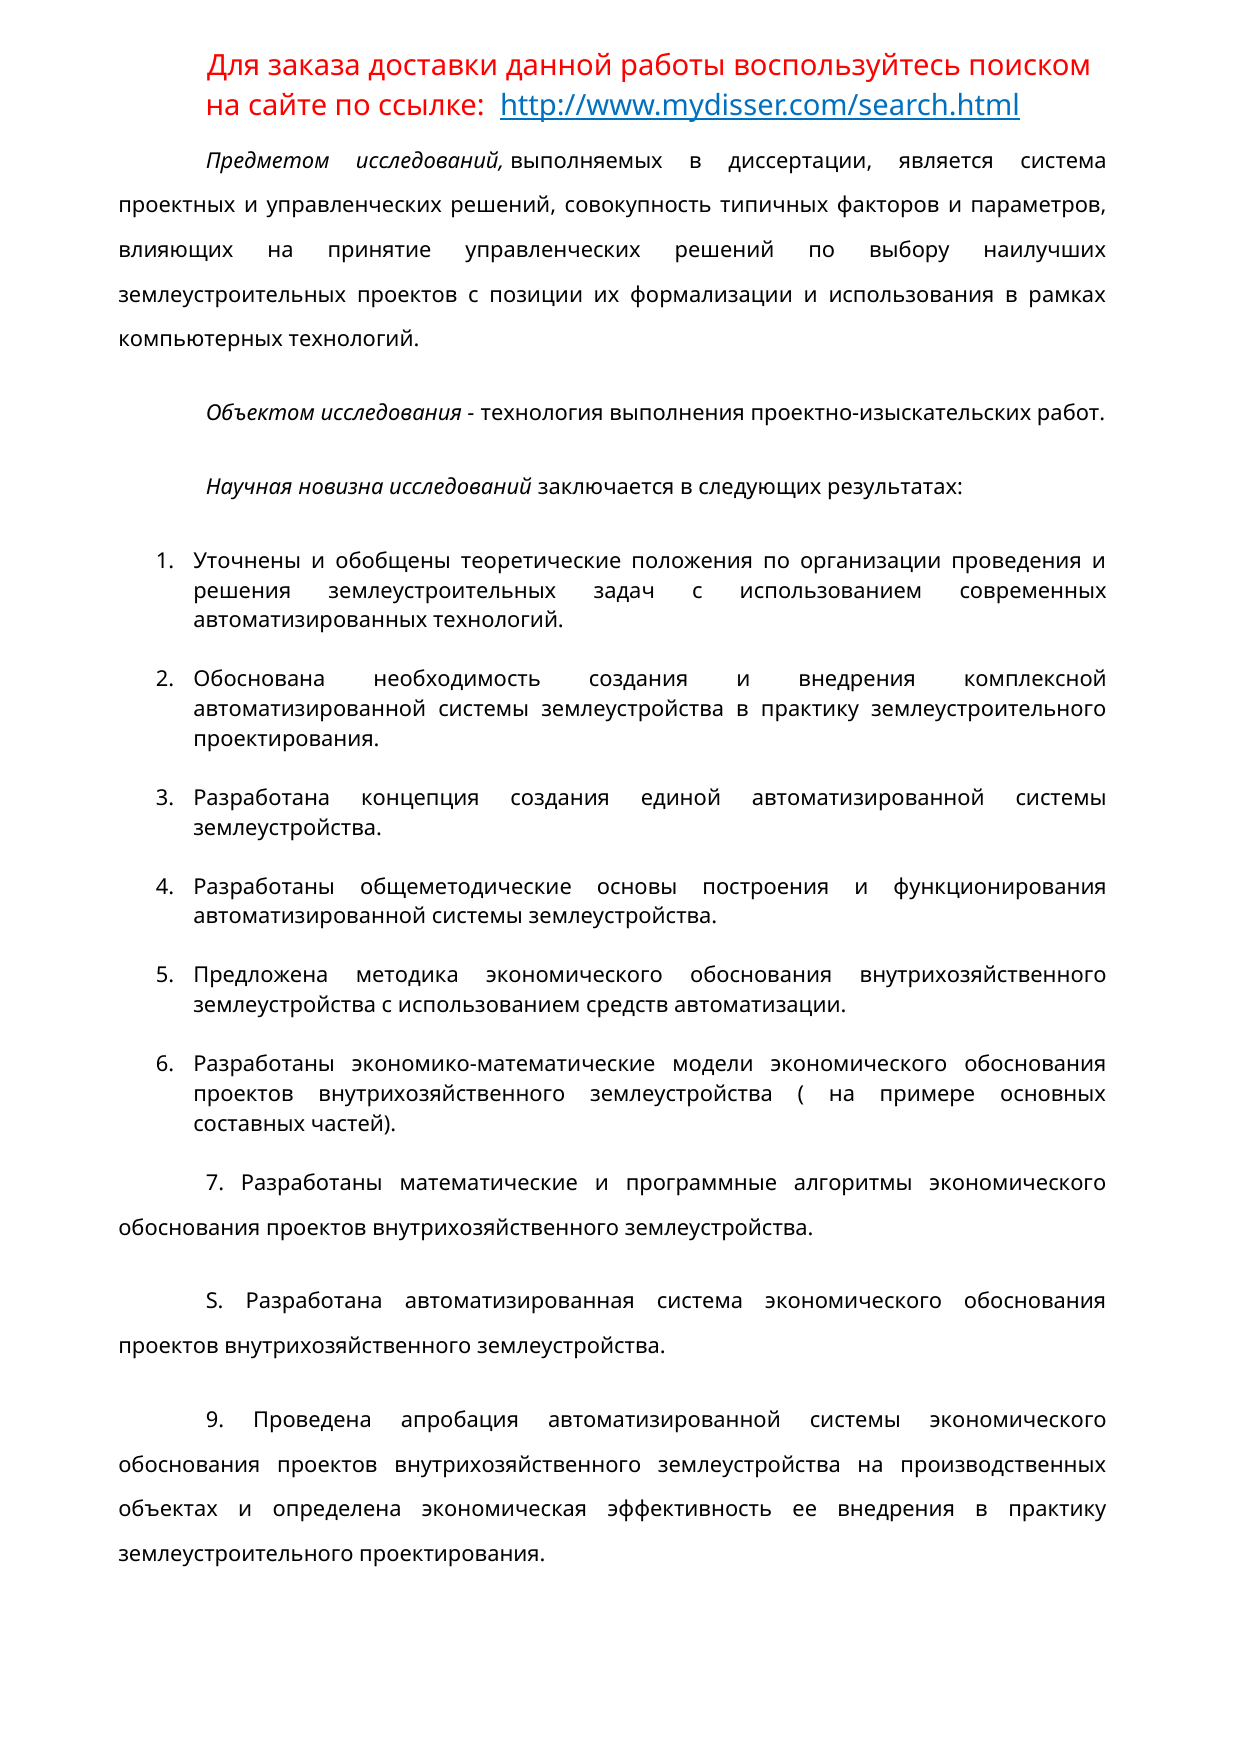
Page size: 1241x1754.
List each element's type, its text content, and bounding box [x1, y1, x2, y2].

text Научная новизна исследований заключается в следующих результатах: [118, 471, 1107, 501]
list Разработаны общеметодические основы построения и функционирования автоматизированной системы землеустройства. [156, 871, 1107, 930]
text 7. Разработаны математические и программные алгоритмы экономического обоснования проектов внутрихозяйственного землеустройства. [118, 1167, 1107, 1241]
text Объектом исследования - технология выполнения проектно-изыскательских работ. [118, 397, 1107, 427]
list Уточнены и обобщены теоретические положения по организации проведения и решения землеустроительных задач с использованием современных автоматизированных технологий. [156, 545, 1107, 634]
list Разработаны экономико-математические модели экономического обоснования проектов внутрихозяйственного землеустройства ( на примере основных составных частей). [156, 1048, 1107, 1138]
list Обоснована необходимость создания и внедрения комплексной автоматизированной системы землеустройства в практику землеустроительного проектирования. [156, 663, 1107, 753]
list Разработана концепция создания единой автоматизированной системы землеустройства. [156, 782, 1107, 842]
list Предложена методика экономического обоснования внутрихозяйственного землеустройства с использованием средств автоматизации. [156, 959, 1107, 1019]
text Предметом исследований, выполняемых в диссертации, является система проектных и управленческих решений, совокупность типичных факторов и параметров, влияющих на принятие управленческих решений по выбору наилучших землеустроительных проектов с позиции их формализации и использования в рамках компьютерных технологий. [118, 144, 1107, 353]
text S. Разработана автоматизированная система экономического обоснования проектов внутрихозяйственного землеустройства. [118, 1285, 1107, 1360]
text 9. Проведена апробация автоматизированной системы экономического обоснования проектов внутрихозяйственного землеустройства на производственных объектах и определена экономическая эффективность ее внедрения в практику землеустроительного проектирования. [118, 1404, 1107, 1568]
